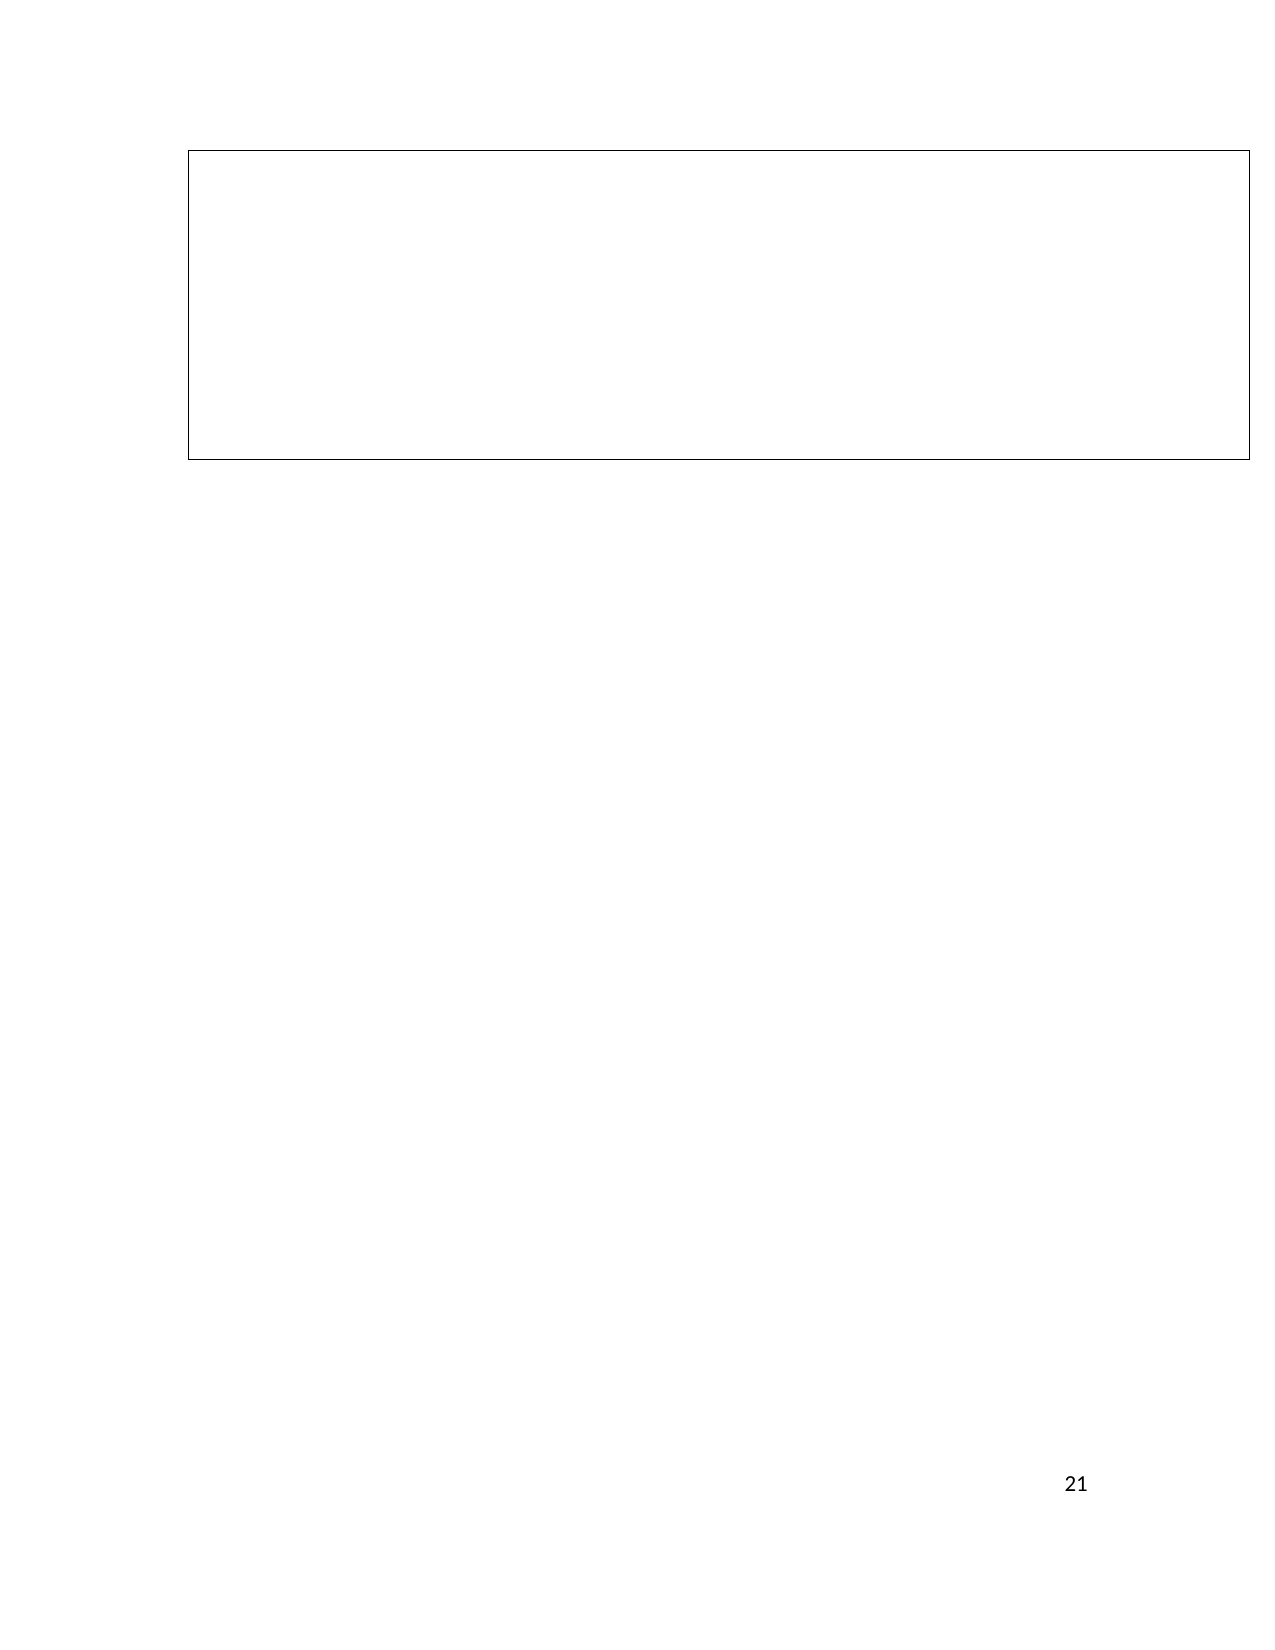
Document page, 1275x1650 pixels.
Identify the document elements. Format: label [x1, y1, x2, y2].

table_cell [189, 151, 1249, 459]
